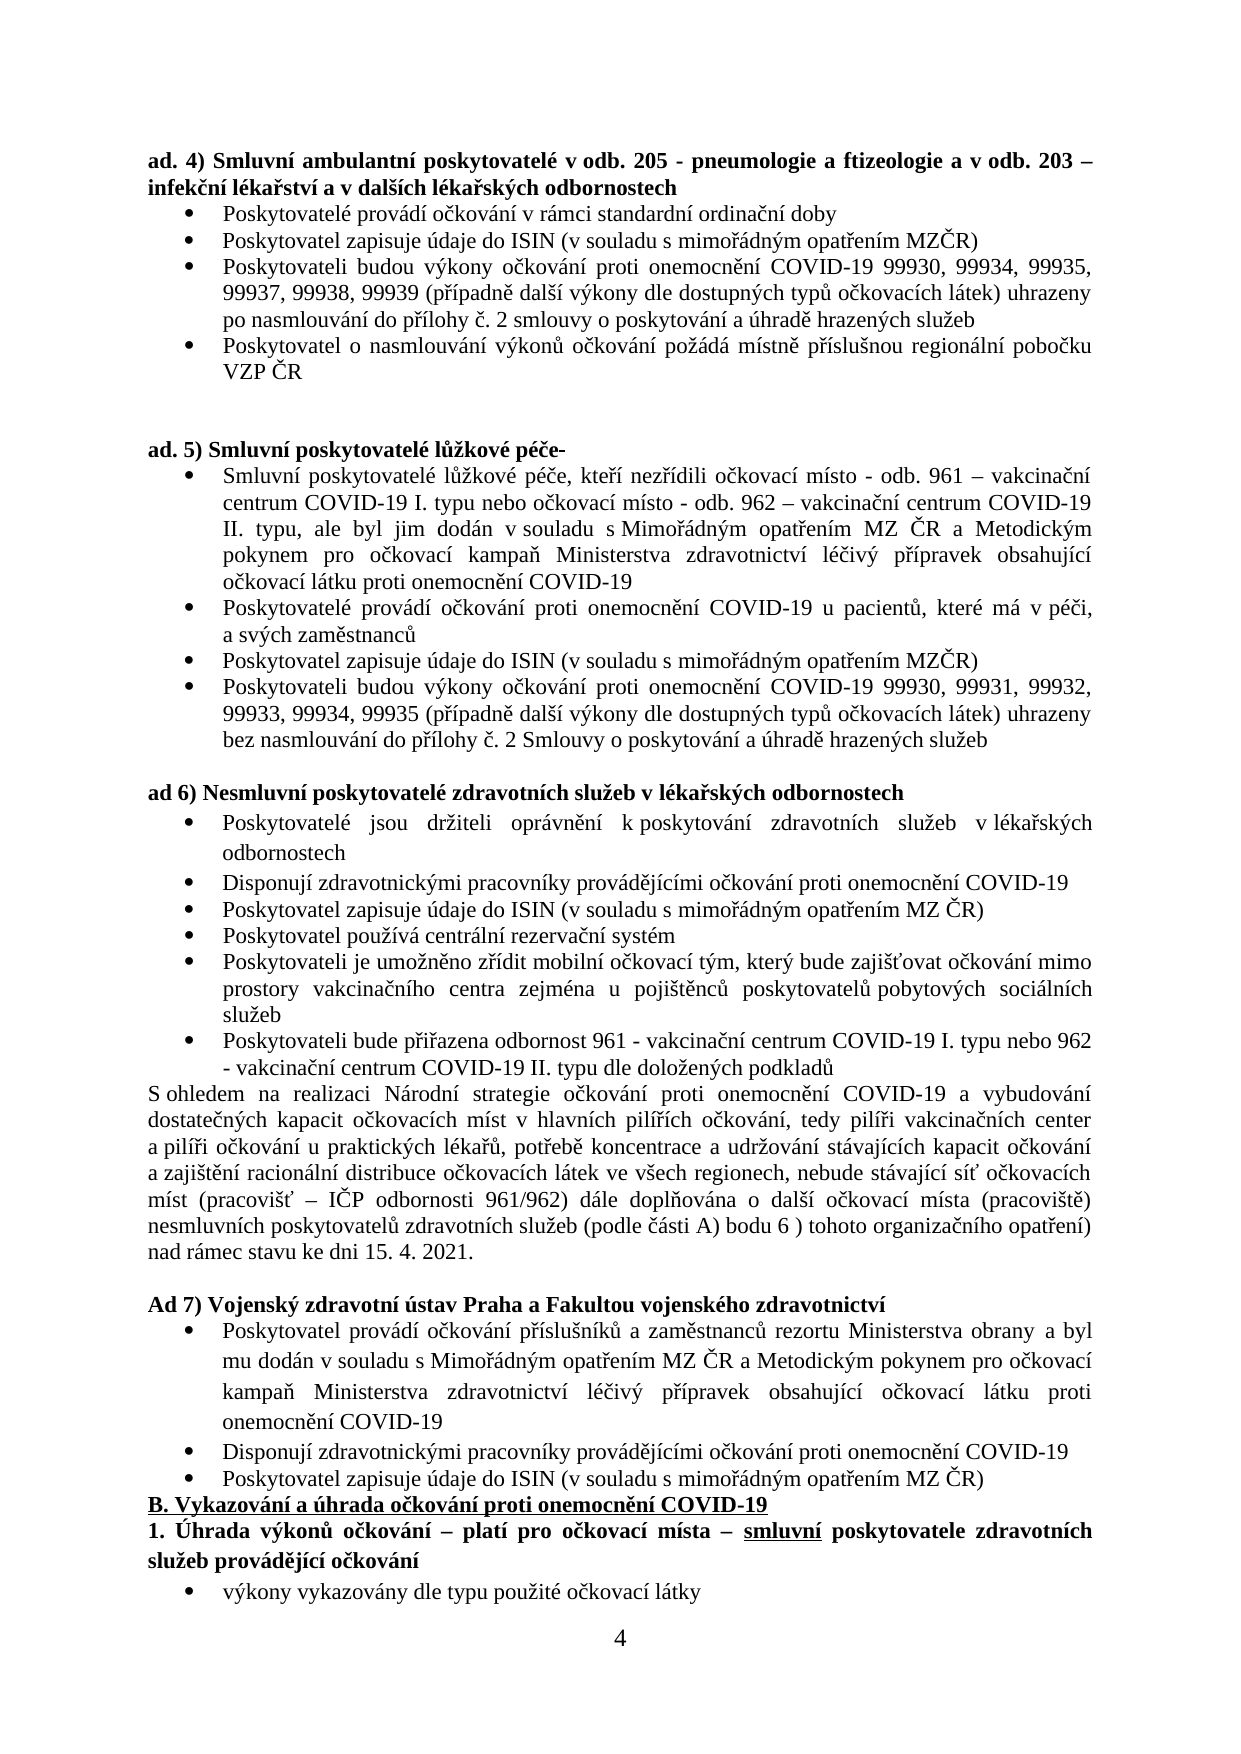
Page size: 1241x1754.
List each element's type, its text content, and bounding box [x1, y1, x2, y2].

list Poskytovatelé jsou držiteli oprávnění k poskytování zdravotních služeb v lékařských odbornostech [185, 809, 1093, 866]
text ad. 4) Smluvní ambulantní poskytovatelé v odb. 205 - pneumologie a ftizeologie a v odb. 203 – infekční lékařství a v dalších lékařských odbornostech [148, 148, 1093, 200]
list Poskytovateli je umožněno zřídit mobilní očkovací tým, který bude zajišťovat očkování mimo prostory vakcinačního centra zejména u pojištěnců poskytovatelů pobytových sociálních služeb [185, 948, 1093, 1027]
list Disponují zdravotnickými pracovníky provádějícími očkování proti onemocnění COVID-19 [185, 869, 1093, 896]
text B. Vykazování a úhrada očkování proti onemocnění COVID-19 [148, 1491, 1093, 1517]
list Smluvní poskytovatelé lůžkové péče, kteří nezřídili očkovací místo - odb. 961 – vakcinační centrum COVID-19 I. typu nebo očkovací místo - odb. 962 – vakcinační centrum COVID-19 II. typu, ale byl jim dodán v souladu s Mimořádným opatřením MZ ČR a Metodickým pokynem pro očkovací kampaň Ministerstva zdravotnictví léčivý přípravek obsahující očkovací látku proti onemocnění COVID-19 [185, 462, 1093, 594]
text S ohledem na realizaci Národní strategie očkování proti onemocnění COVID-19 a vybudování dostatečných kapacit očkovacích míst v hlavních pilířích očkování, tedy pilíři vakcinačních center a pilíři očkování u praktických lékařů, potřebě koncentrace a udržování stávajících kapacit očkování a zajištění racionální distribuce očkovacích látek ve všech regionech, nebude stávající síť očkovacích míst (pracovišť – IČP odbornosti 961/962) dále doplňována o další očkovací místa (pracoviště) nesmluvních poskytovatelů zdravotních služeb (podle části A) bodu 6 ) tohoto organizačního opatření) nad rámec stavu ke dni 15. 4. 2021. [148, 1080, 1093, 1265]
list Poskytovatel zapisuje údaje do ISIN (v souladu s mimořádným opatřením MZ ČR) [185, 896, 1093, 922]
list Poskytovatel zapisuje údaje do ISIN (v souladu s mimořádným opatřením MZČR) [185, 647, 1093, 673]
list Poskytovateli budou výkony očkování proti onemocnění COVID-19 99930, 99931, 99932, 99933, 99934, 99935 (případně další výkony dle dostupných typů očkovacích látek) uhrazeny bez nasmlouvání do přílohy č. 2 Smlouvy o poskytování a úhradě hrazených služeb [185, 673, 1093, 752]
list Poskytovatel o nasmlouvání výkonů očkování požádá místně příslušnou regionální pobočku VZP ČR [185, 332, 1093, 385]
list Poskytovateli budou výkony očkování proti onemocnění COVID-19 99930, 99934, 99935, 99937, 99938, 99939 (případně další výkony dle dostupných typů očkovacích látek) uhrazeny po nasmlouvání do přílohy č. 2 smlouvy o poskytování a úhradě hrazených služeb [185, 253, 1093, 332]
text ad. 5) Smluvní poskytovatelé lůžkové péče [148, 436, 1093, 462]
list výkony vykazovány dle typu použité očkovací látky [185, 1578, 1093, 1604]
text Ad 7) Vojenský zdravotní ústav Praha a Fakultou vojenského zdravotnictví [148, 1291, 1093, 1317]
list Poskytovatel provádí očkování příslušníků a zaměstnanců rezortu Ministerstva obrany a byl mu dodán v souladu s Mimořádným opatřením MZ ČR a Metodickým pokynem pro očkovací kampaň Ministerstva zdravotnictví léčivý přípravek obsahující očkovací látku proti onemocnění COVID-19 [185, 1317, 1093, 1434]
list Disponují zdravotnickými pracovníky provádějícími očkování proti onemocnění COVID-19 [185, 1438, 1093, 1464]
text 1. Úhrada výkonů očkování – platí pro očkovací místa – smluvní poskytovatele zdravotních služeb provádějící očkování [148, 1517, 1093, 1574]
list Poskytovatel zapisuje údaje do ISIN (v souladu s mimořádným opatřením MZ ČR) [185, 1464, 1093, 1491]
list Poskytovatel zapisuje údaje do ISIN (v souladu s mimořádným opatřením MZČR) [185, 227, 1093, 253]
list Poskytovatelé provádí očkování proti onemocnění COVID-19 u pacientů, které má v péči, a svých zaměstnanců [185, 594, 1093, 647]
text ad 6) Nesmluvní poskytovatelé zdravotních služeb v lékařských odbornostech [148, 779, 1093, 805]
list Poskytovatelé provádí očkování v rámci standardní ordinační doby [185, 200, 1093, 227]
list Poskytovateli bude přiřazena odbornost 961 - vakcinační centrum COVID-19 I. typu nebo 962 - vakcinační centrum COVID-19 II. typu dle doložených podkladů [185, 1027, 1093, 1080]
list Poskytovatel používá centrální rezervační systém [185, 922, 1093, 948]
